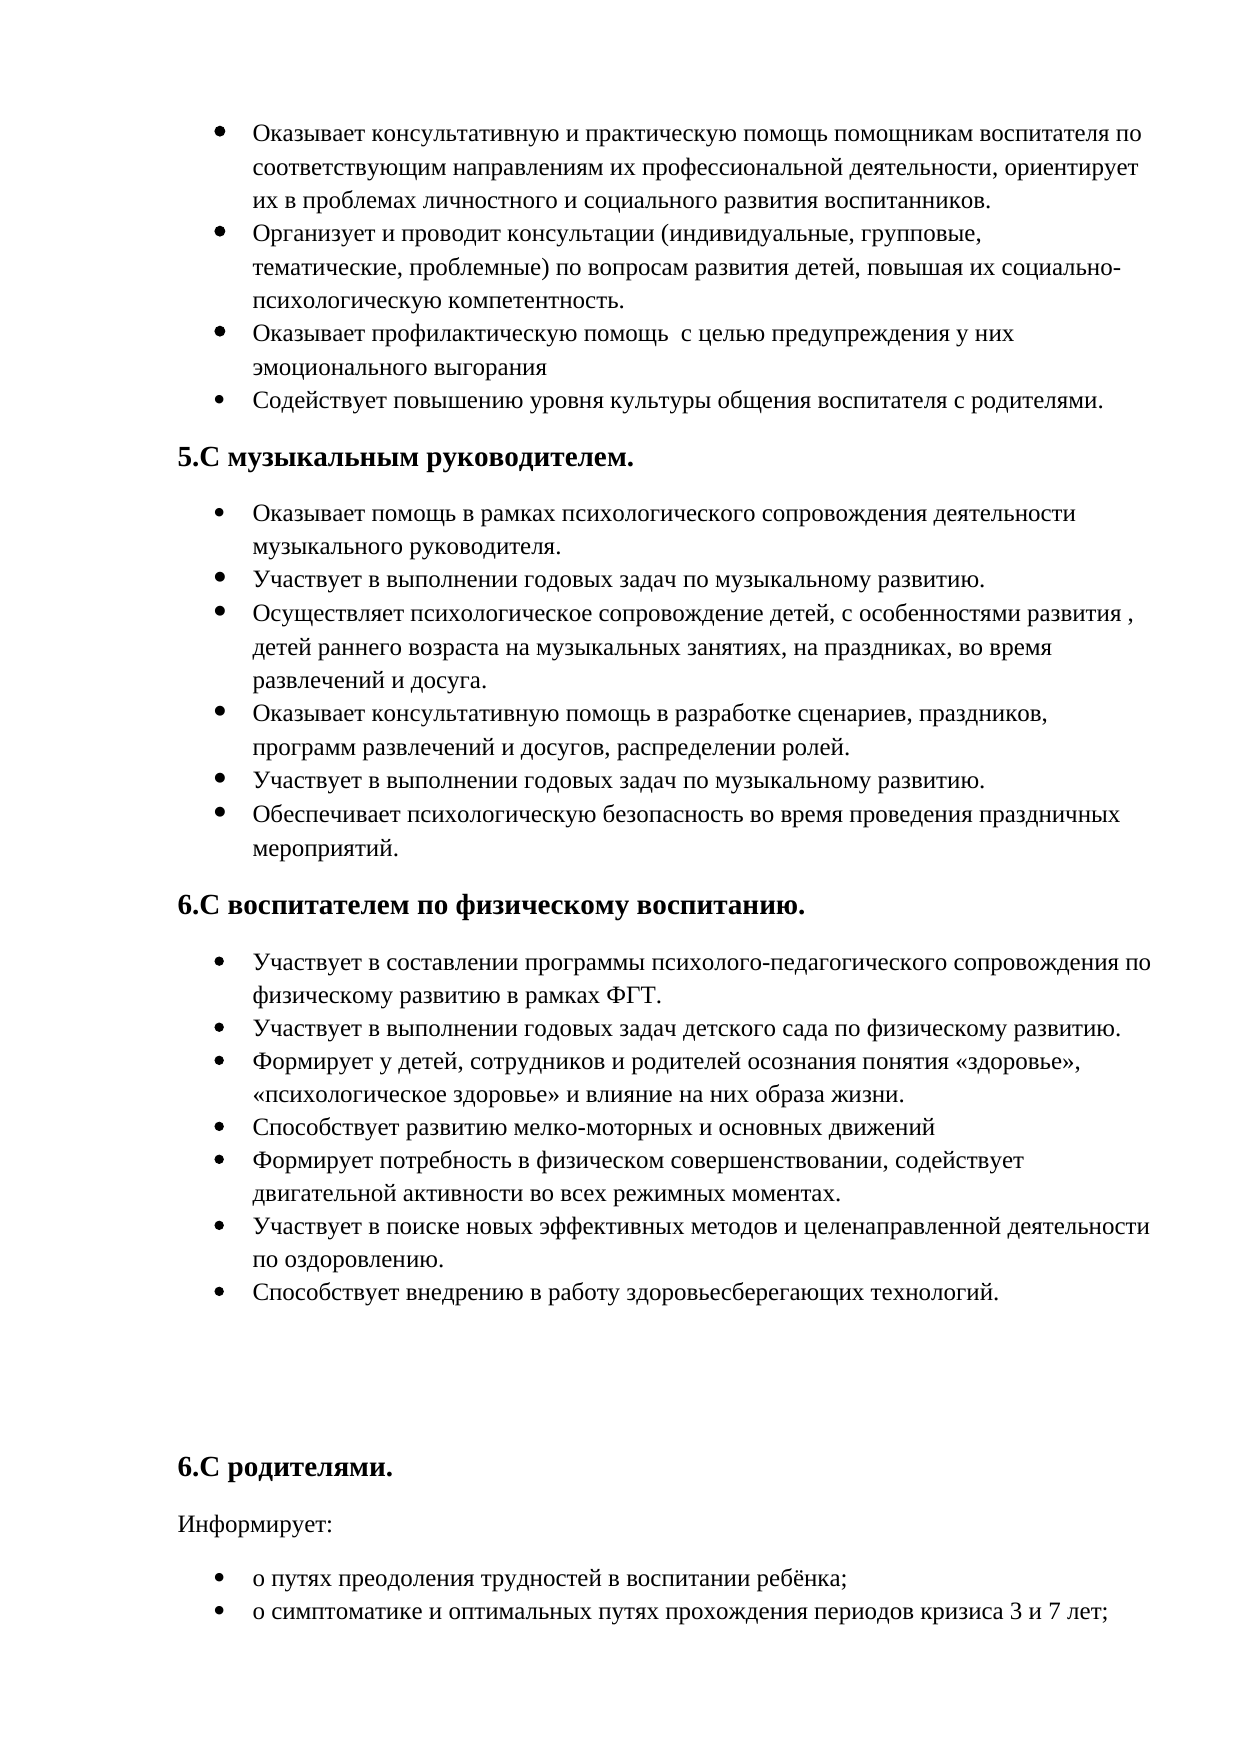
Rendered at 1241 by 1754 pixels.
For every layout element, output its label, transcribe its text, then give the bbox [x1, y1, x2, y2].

text Информирует: [177, 1509, 1152, 1538]
list Формирует у детей, сотрудников и родителей осознания понятия «здоровье», «психологическое здоровье» и влияние на них образа жизни. [215, 1046, 1152, 1107]
list о симптоматике и оптимальных путях прохождения периодов кризиса 3 и 7 лет; [215, 1596, 1152, 1624]
list Участвует в составлении программы психолого-педагогического сопровождения по физическому развитию в рамках ФГТ. [215, 947, 1152, 1008]
list Организует и проводит консультации (индивидуальные, групповые, тематические, проблемные) по вопросам развития детей, повышая их социально-психологическую компетентность. [215, 218, 1152, 314]
list Участвует в выполнении годовых задач детского сада по физическому развитию. [215, 1013, 1152, 1041]
text 6.С воспитателем по физическому воспитанию. [177, 887, 1152, 921]
list Участвует в выполнении годовых задач по музыкальному развитию. [215, 564, 1152, 594]
list Участвует в выполнении годовых задач по музыкальному развитию. [215, 765, 1152, 795]
list Содействует повышению уровня культуры общения воспитателя с родителями. [215, 385, 1152, 414]
list о путях преодоления трудностей в воспитании ребёнка; [215, 1563, 1152, 1591]
text 5.С музыкальным руководителем. [177, 439, 1152, 472]
list Способствует развитию мелко-моторных и основных движений [215, 1112, 1152, 1141]
text 6.С родителями. [177, 1449, 1152, 1483]
list Оказывает консультативную и практическую помощь помощникам воспитателя по соответствующим направлениям их профессиональной деятельности, ориентирует их в проблемах личностного и социального развития воспитанников. [215, 118, 1152, 214]
list Формирует потребность в физическом совершенствовании, содействует двигательной активности во всех режимных моментах. [215, 1145, 1152, 1207]
list Осуществляет психологическое сопровождение детей, с особенностями развития , детей раннего возраста на музыкальных занятиях, на праздниках, во время развлечений и досуга. [215, 598, 1152, 694]
list Обеспечивает психологическую безопасность во время проведения праздничных мероприятий. [215, 799, 1152, 862]
list Оказывает консультативную помощь в разработке сценариев, праздников, программ развлечений и досугов, распределении ролей. [215, 698, 1152, 761]
list Способствует внедрению в работу здоровьесберегающих технологий. [215, 1277, 1152, 1306]
list Участвует в поиске новых эффективных методов и целенаправленной деятельности по оздоровлению. [215, 1211, 1152, 1273]
list Оказывает помощь в рамках психологического сопровождения деятельности музыкального руководителя. [215, 498, 1152, 560]
list Оказывает профилактическую помощь с целью предупреждения у них эмоционального выгорания [215, 318, 1152, 381]
